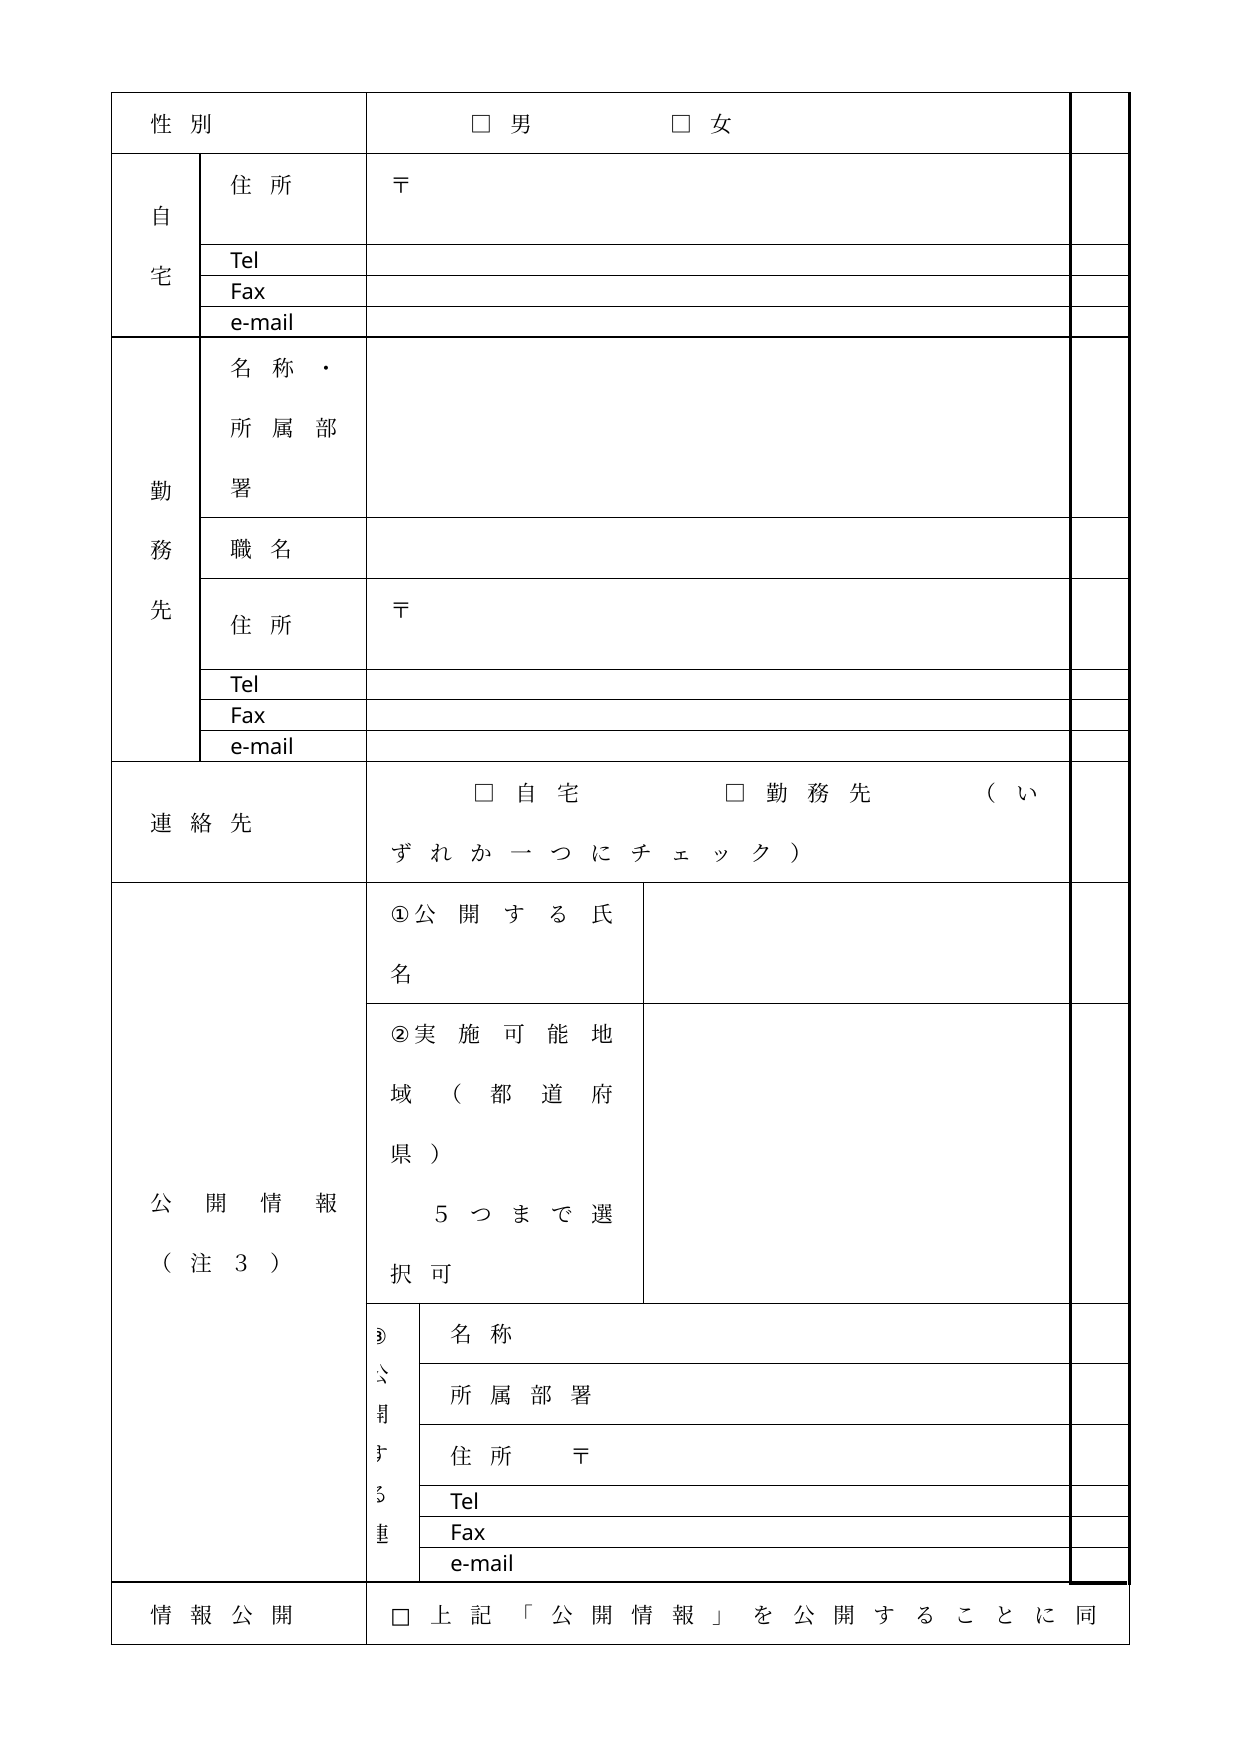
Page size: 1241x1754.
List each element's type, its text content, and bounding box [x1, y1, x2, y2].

table_cell 名称・所属部署 [201, 338, 366, 517]
table_cell 住所 [201, 579, 366, 668]
table_cell [1072, 518, 1128, 578]
table_cell 性別 [112, 93, 366, 153]
table_cell [1072, 762, 1128, 882]
table_cell 名称 [420, 1304, 1069, 1363]
table_cell Fax [420, 1517, 1069, 1547]
table_cell e-mail [201, 307, 366, 336]
table_cell 住所 〒 [420, 1425, 1069, 1485]
table_cell [1072, 883, 1128, 1002]
table_cell □男 □女 [367, 93, 1069, 153]
table_cell 職名 [201, 518, 366, 578]
table_cell [367, 518, 1069, 578]
table_cell [644, 883, 1069, 1002]
table_cell [1072, 338, 1128, 517]
table_cell 〒 [367, 154, 1069, 244]
table_cell Tel [420, 1486, 1069, 1516]
table_cell [367, 670, 1069, 699]
table_cell [1072, 276, 1128, 306]
table_cell [1072, 1004, 1128, 1302]
table_cell [367, 338, 1069, 517]
table_cell [1072, 731, 1128, 761]
table_cell 所属部署 [420, 1364, 1069, 1424]
table_cell Tel [201, 245, 366, 274]
table_cell 公開情報（注３） [112, 883, 366, 1581]
table_cell [1072, 700, 1128, 730]
table_cell Fax [201, 700, 366, 730]
table_cell □自宅 □勤務先 （いずれか一つにチェック） [367, 762, 1069, 882]
table_cell Fax [201, 276, 366, 306]
table_cell [367, 731, 1069, 761]
table_cell ①公開する氏名 [367, 883, 643, 1002]
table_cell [367, 1581, 1129, 1644]
table_cell [367, 307, 1069, 336]
table_cell [1072, 1548, 1128, 1581]
table_cell [1072, 1425, 1128, 1485]
table_cell [1072, 670, 1128, 699]
table_cell Tel [201, 670, 366, 699]
table_cell ③公開する連絡先 [367, 1304, 419, 1581]
table_cell [1072, 307, 1128, 336]
table_cell 〒 [367, 579, 1069, 668]
table_cell [1072, 579, 1128, 668]
table_cell [1072, 245, 1128, 274]
table_cell 連絡先 [112, 762, 366, 882]
table_cell 住所 [201, 154, 366, 244]
table_cell 情報公開の同意 [112, 1583, 366, 1644]
table_cell [1072, 1517, 1128, 1547]
table_cell 自宅 [112, 154, 199, 336]
table_cell 勤務先 [112, 338, 199, 761]
table_cell [1072, 93, 1128, 153]
table_cell [1072, 1364, 1128, 1424]
table_cell [367, 700, 1069, 730]
table_cell [1072, 154, 1128, 244]
table_cell [367, 245, 1069, 274]
table_cell [367, 276, 1069, 306]
table_cell ②実施可能地域（都道府県） ５つまで選択可 [367, 1004, 643, 1302]
table_cell [1072, 1304, 1128, 1363]
table_cell e-mail [201, 731, 366, 761]
table_cell [644, 1004, 1069, 1302]
table_cell e-mail [420, 1548, 1069, 1581]
table_cell [1072, 1486, 1128, 1516]
